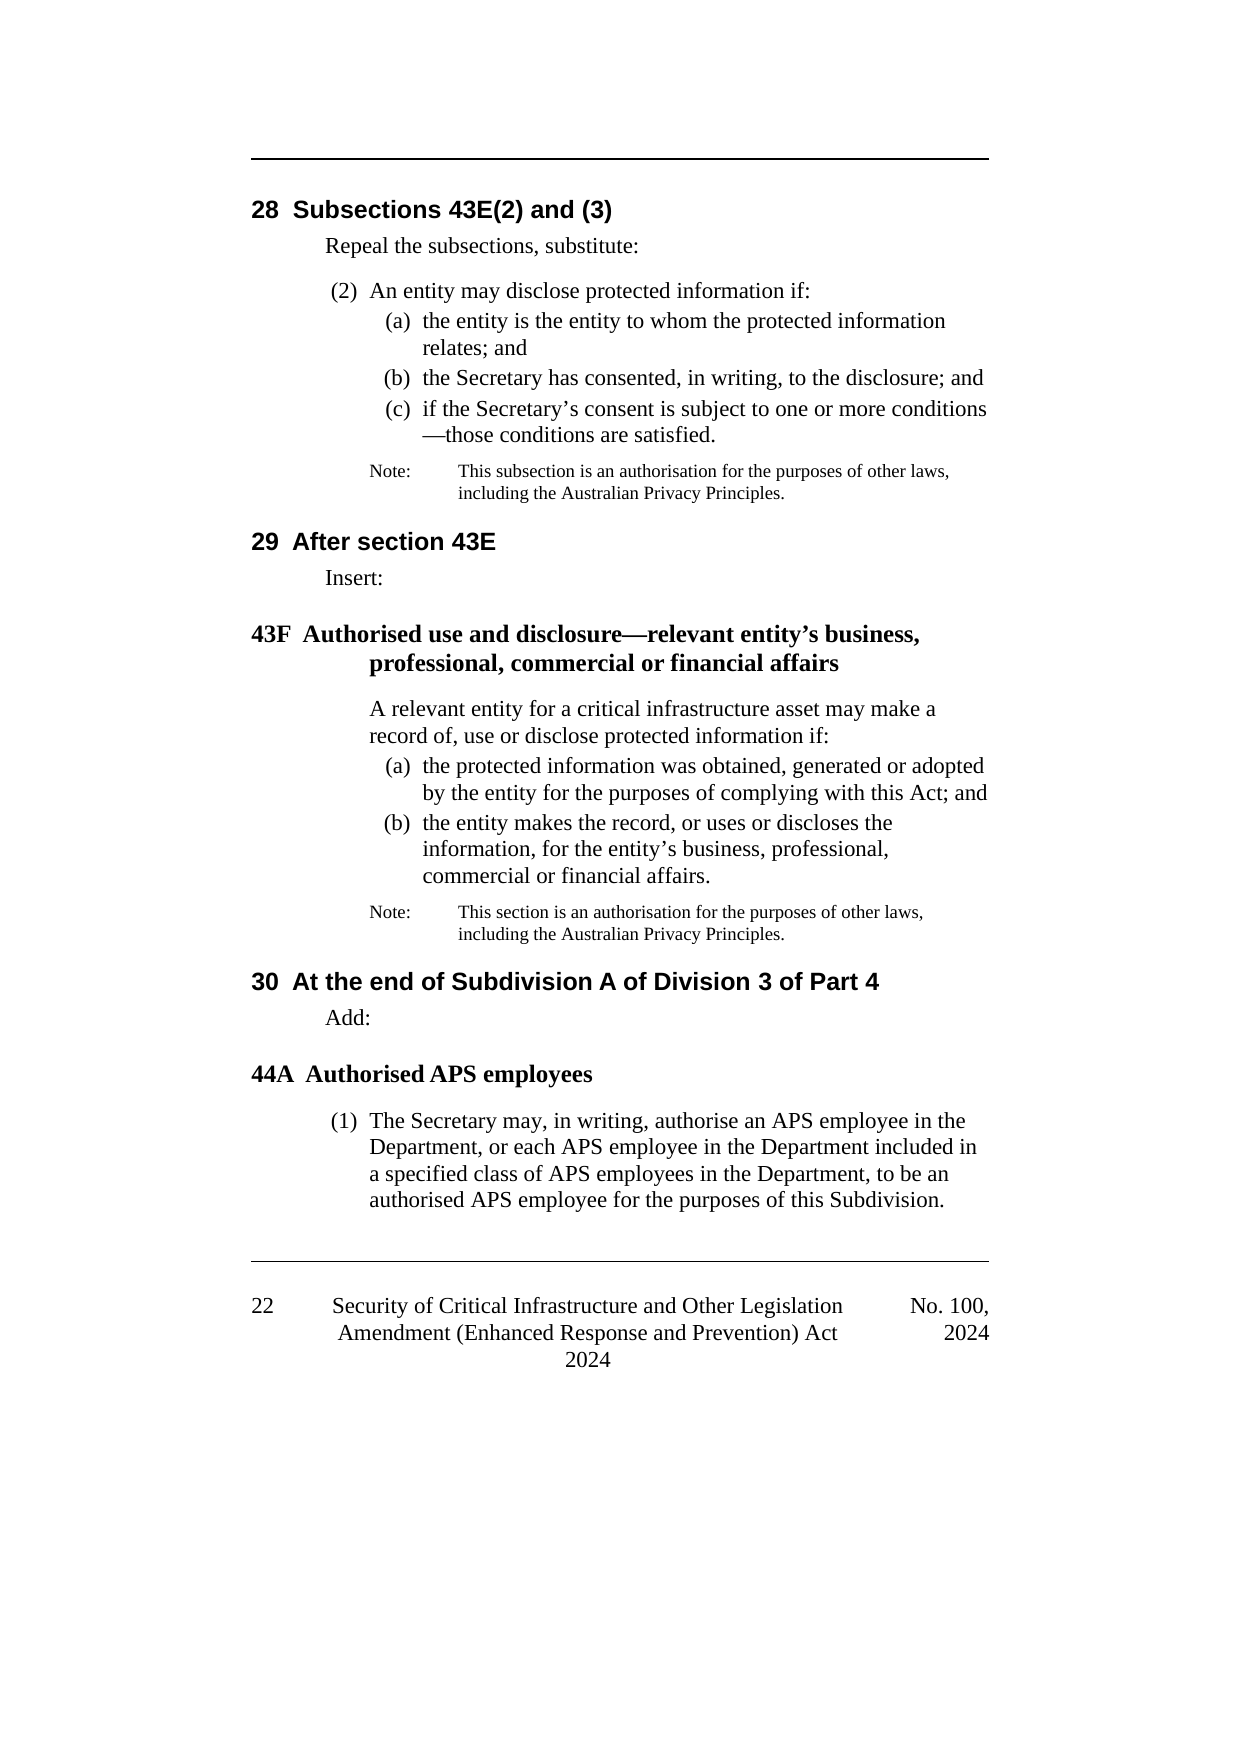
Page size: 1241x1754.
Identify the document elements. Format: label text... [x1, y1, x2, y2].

text 30 At the end of Subdivision A of Division 3 of Part 4 [251, 967, 989, 996]
text (c) if the Secretary’s consent is subject to one or more conditions—those conditions are satisfied. [251, 395, 989, 448]
text Note: This section is an authorisation for the purposes of other laws, including the Australian Privacy Principles. [369, 901, 989, 944]
text (1) The Secretary may, in writing, authorise an APS employee in the Department, or each APS employee in the Department included in a specified class of APS employees in the Department, to be an authorised APS employee for the purposes of this Subdivision. [251, 1107, 989, 1212]
text A relevant entity for a critical infrastructure asset may make a record of, use or disclose protected information if: [251, 695, 989, 748]
text 43F Authorised use and disclosure—relevant entity’s business, professional, commercial or financial affairs [251, 619, 989, 677]
text (b) the entity makes the record, or uses or discloses the information, for the entity’s business, professional, commercial or financial affairs. [251, 809, 989, 888]
text 29 After section 43E [251, 526, 989, 555]
text (a) the entity is the entity to whom the protected information relates; and [251, 308, 989, 360]
text Insert: [325, 563, 989, 590]
text Add: [325, 1004, 989, 1030]
text (b) the Secretary has consented, in writing, to the disclosure; and [251, 364, 989, 391]
text 44A Authorised APS employees [251, 1059, 989, 1088]
text 28 Subsections 43E(2) and (3) [251, 195, 989, 224]
text Repeal the subsections, substitute: [325, 232, 989, 258]
text Note: This subsection is an authorisation for the purposes of other laws, including the Australian Privacy Principles. [369, 460, 989, 503]
text (2) An entity may disclose protected information if: [251, 277, 989, 303]
text (a) the protected information was obtained, generated or adopted by the entity for the purposes of complying with this Act; and [251, 752, 989, 805]
